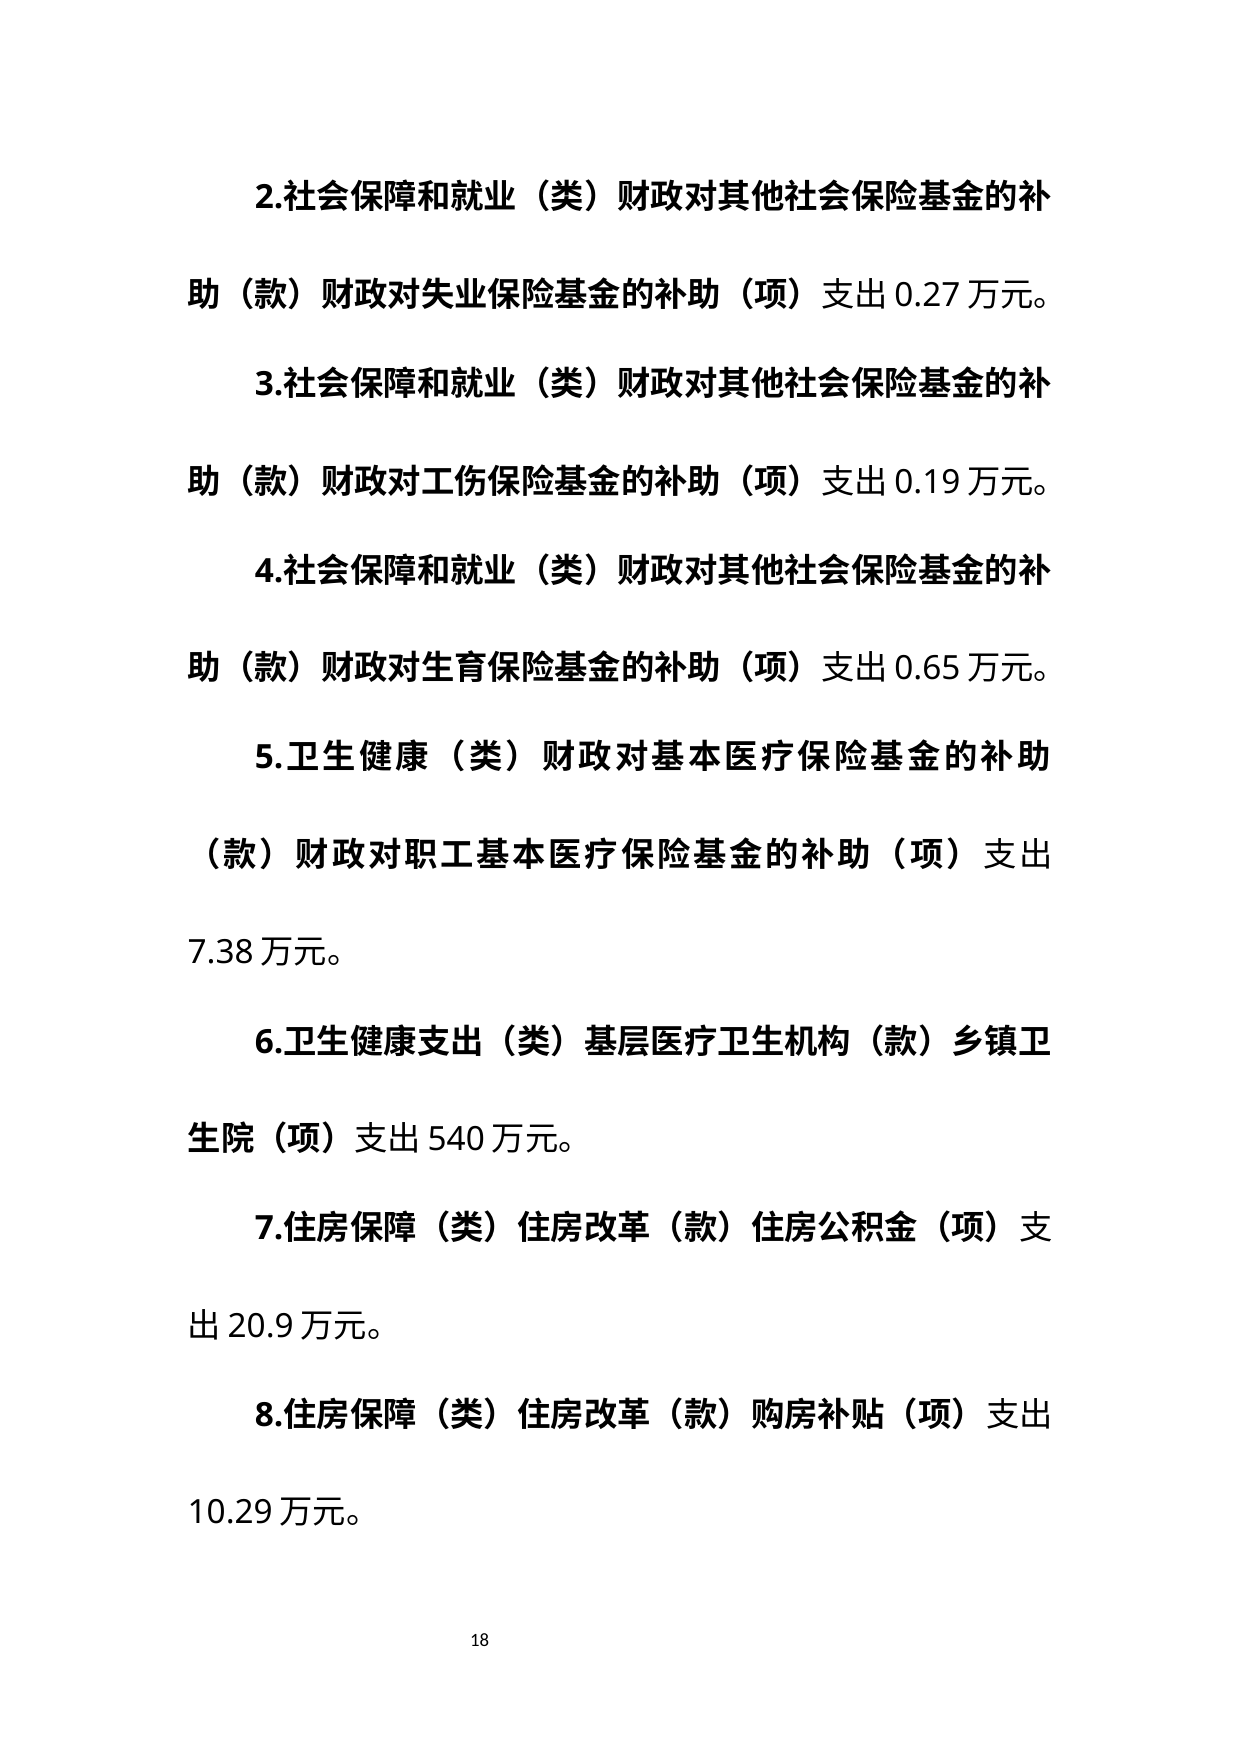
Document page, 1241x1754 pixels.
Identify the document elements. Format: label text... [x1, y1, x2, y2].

text 8.住房保障（类）住房改革（款）购房补贴（项）支出10.29万元。 [187, 1379, 1053, 1542]
text 7.住房保障（类）住房改革（款）住房公积金（项）支出20.9万元。 [187, 1193, 1053, 1355]
text 6.卫生健康支出（类）基层医疗卫生机构（款）乡镇卫生院（项）支出540万元。 [187, 1006, 1053, 1169]
text 3.社会保障和就业（类）财政对其他社会保险基金的补助（款）财政对工伤保险基金的补助（项）支出0.19万元。 [187, 349, 1053, 511]
text 4.社会保障和就业（类）财政对其他社会保险基金的补助（款）财政对生育保险基金的补助（项）支出0.65万元。 [187, 535, 1053, 698]
text 2.社会保障和就业（类）财政对其他社会保险基金的补助（款）财政对失业保险基金的补助（项）支出0.27万元。 [187, 162, 1053, 324]
text 5.卫生健康（类）财政对基本医疗保险基金的补助（款）财政对职工基本医疗保险基金的补助（项）支出7.38万元。 [187, 722, 1053, 982]
